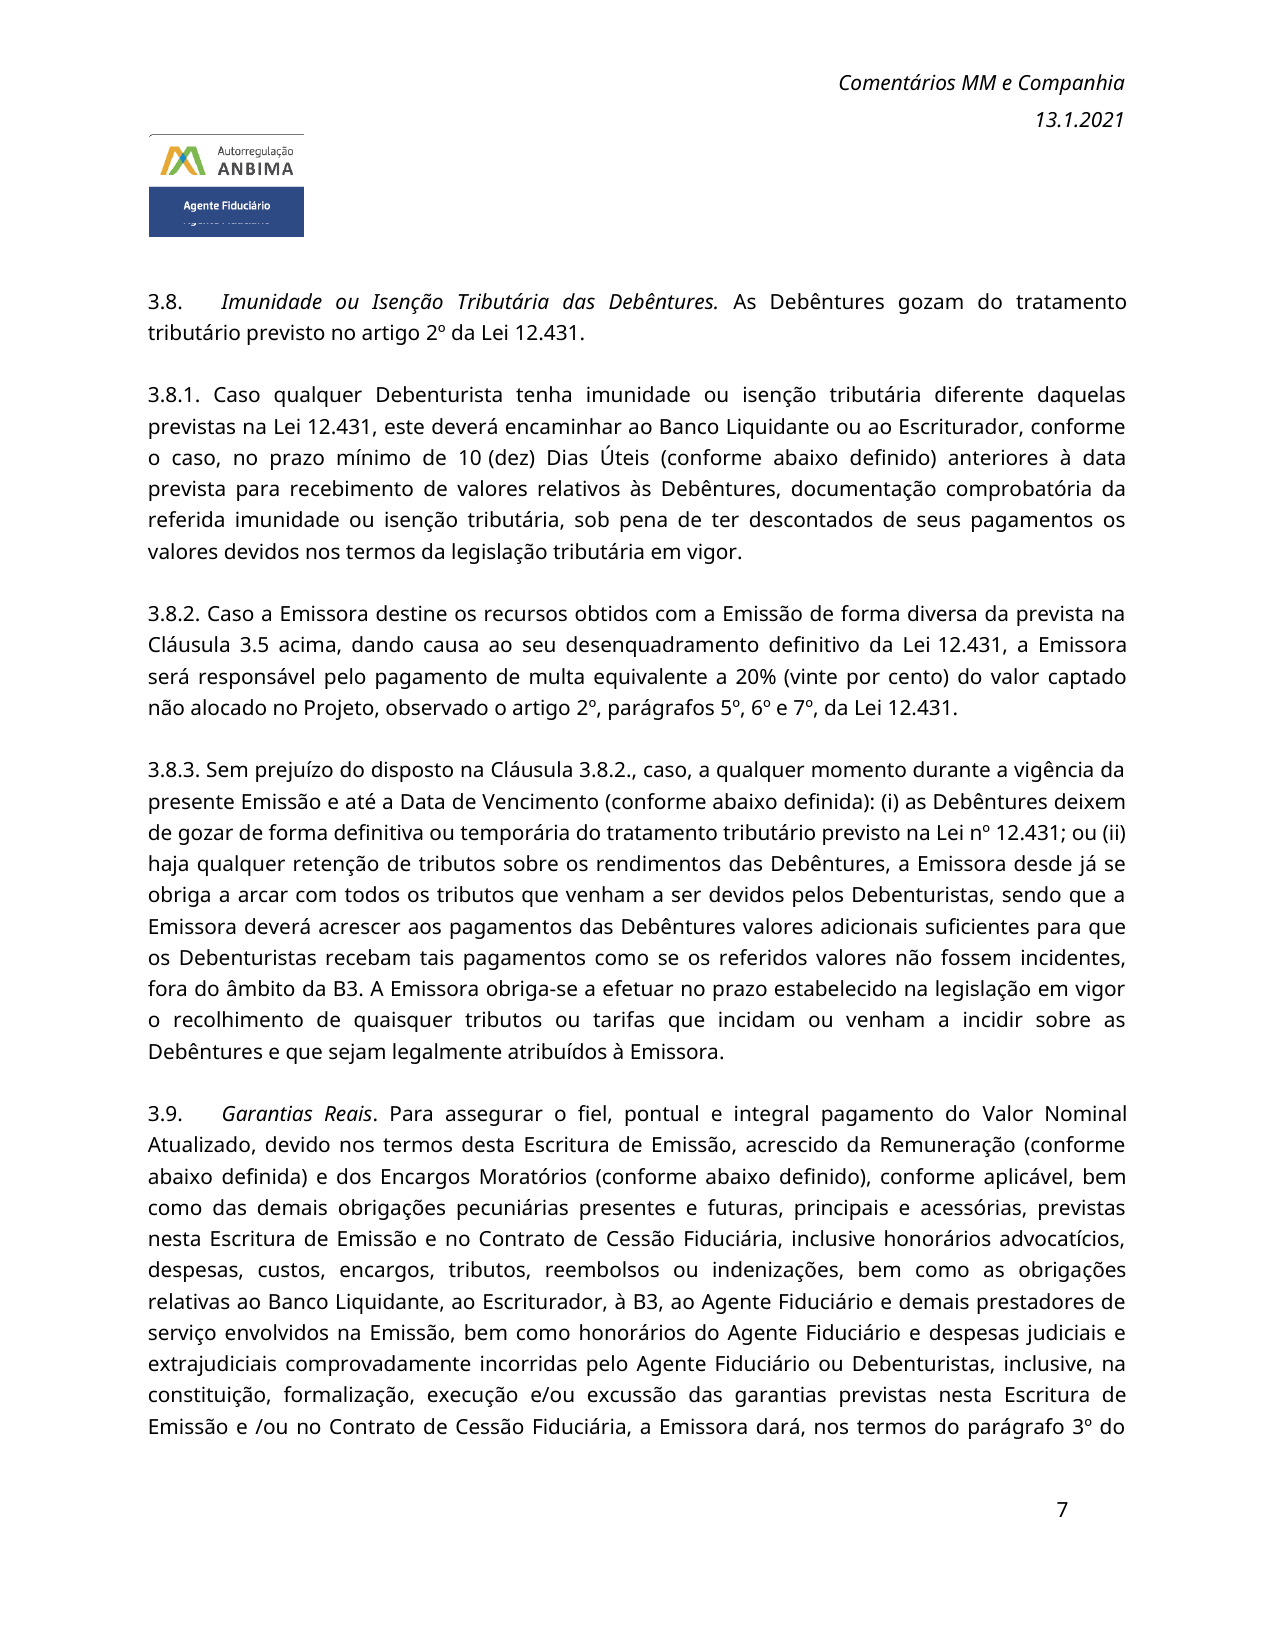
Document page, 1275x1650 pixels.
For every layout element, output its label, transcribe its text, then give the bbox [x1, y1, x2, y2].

text 3.8.1. Caso qualquer Debenturista tenha imunidade ou isenção tributária diferente daquelas previstas na Lei 12.431, este deverá encaminhar ao Banco Liquidante ou ao Escriturador, conforme o caso, no prazo mínimo de 10 (dez) Dias Úteis (conforme abaixo definido) anteriores à data prevista para recebimento de valores relativos às Debêntures, documentação comprobatória da referida imunidade ou isenção tributária, sob pena de ter descontados de seus pagamentos os valores devidos nos termos da legislação tributária em vigor. [148, 378, 1127, 565]
text 3.8.2. Caso a Emissora destine os recursos obtidos com a Emissão de forma diversa da prevista na Cláusula 3.5 acima, dando causa ao seu desenquadramento definitivo da Lei 12.431, a Emissora será responsável pelo pagamento de multa equivalente a 20% (vinte por cento) do valor captado não alocado no Projeto, observado o artigo 2º, parágrafos 5º, 6º e 7º, da Lei 12.431. [148, 597, 1127, 722]
text 3.8. Imunidade ou Isenção Tributária das Debêntures. As Debêntures gozam do tratamento tributário previsto no artigo 2º da Lei 12.431. [148, 284, 1127, 347]
picture [147, 134, 304, 235]
text 3.8.3. Sem prejuízo do disposto na Cláusula 3.8.2., caso, a qualquer momento durante a vigência da presente Emissão e até a Data de Vencimento (conforme abaixo definida): (i) as Debêntures deixem de gozar de forma definitiva ou temporária do tratamento tributário previsto na Lei nº 12.431; ou (ii) haja qualquer retenção de tributos sobre os rendimentos das Debêntures, a Emissora desde já se obriga a arcar com todos os tributos que venham a ser devidos pelos Debenturistas, sendo que a Emissora deverá acrescer aos pagamentos das Debêntures valores adicionais suficientes para que os Debenturistas recebam tais pagamentos como se os referidos valores não fossem incidentes, fora do âmbito da B3. A Emissora obriga-se a efetuar no prazo estabelecido na legislação em vigor o recolhimento de quaisquer tributos ou tarifas que incidam ou venham a incidir sobre as Debêntures e que sejam legalmente atribuídos à Emissora. [148, 753, 1127, 1065]
